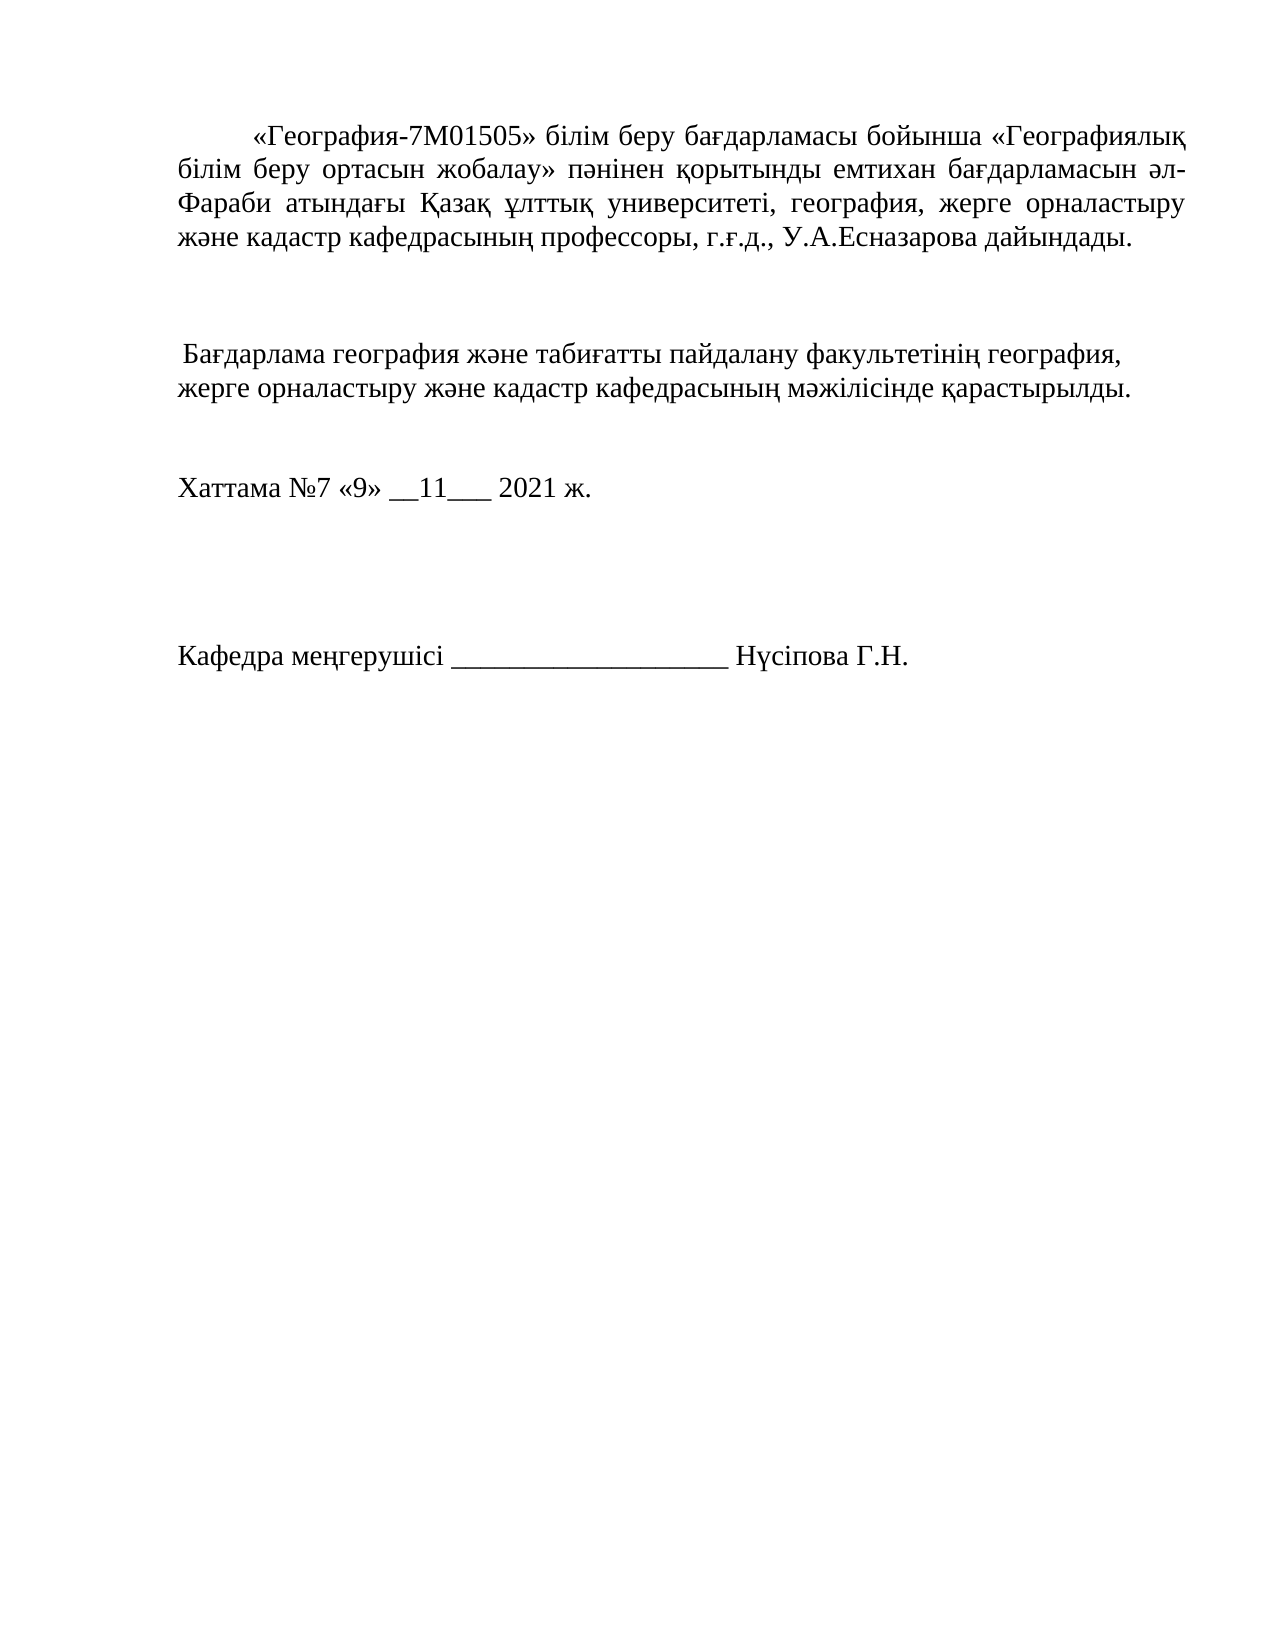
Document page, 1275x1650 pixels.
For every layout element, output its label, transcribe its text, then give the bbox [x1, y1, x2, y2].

text «География-7M01505» білім беру бағдарламасы бойынша «Географиялық білім беру ортасын жобалау» пәнінен қорытынды емтихан бағдарламасын әл-Фараби атындағы Қазақ ұлттық университеті, география, жерге орналастыру және кадастр кафедрасының профессоры, г.ғ.д., У.А.Есназарова дайындады. [177, 118, 1186, 252]
text Хаттама №7 «9» __11___ 2021 ж. [177, 471, 1186, 504]
text Кафедра меңгерушісі ___________________ Нүсіпова Г.Н. [177, 638, 1186, 672]
text Бағдарлама география және табиғатты пайдалану факультетінің география, жерге орналастыру және кадастр кафедрасының мәжілісінде қарастырылды. [177, 336, 1186, 403]
